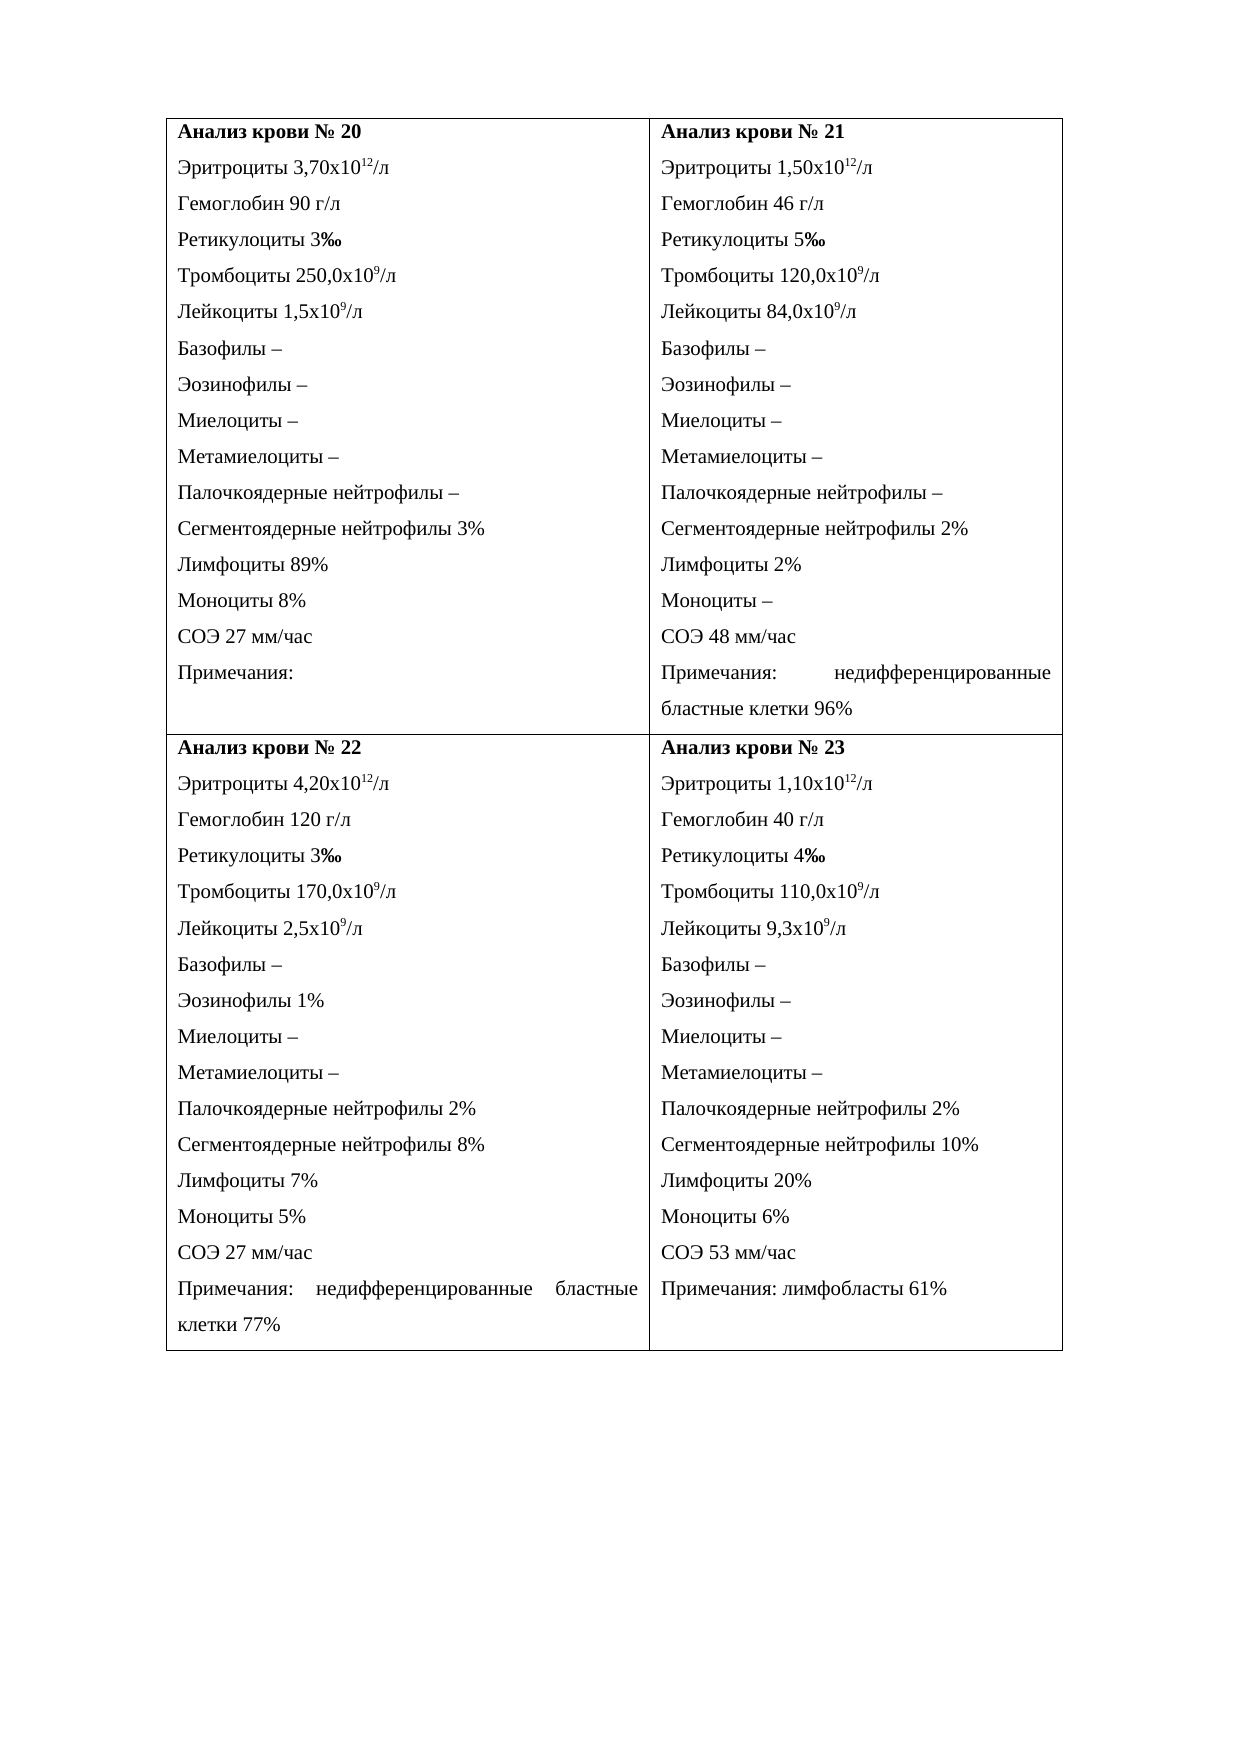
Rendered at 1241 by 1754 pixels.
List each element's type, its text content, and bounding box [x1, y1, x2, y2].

table_header Анализ крови № 20 Эритроциты 3,70х1012/л Гемоглобин 90 г/л Ретикулоциты 3‰ Тромбоциты 250,0х109/л Лейкоциты 1,5х109/л Базофилы – Эозинофилы – Миелоциты – Метамиелоциты – Палочкоядерные нейтрофилы – Сегментоядерные нейтрофилы 3% Лимфоциты 89% Моноциты 8% СОЭ 27 мм/час Примечания: [167, 119, 649, 734]
table_cell Анализ крови № 22 Эритроциты 4,20х1012/л Гемоглобин 120 г/л Ретикулоциты 3‰ Тромбоциты 170,0х109/л Лейкоциты 2,5х109/л Базофилы – Эозинофилы 1% Миелоциты – Метамиелоциты – Палочкоядерные нейтрофилы 2% Сегментоядерные нейтрофилы 8% Лимфоциты 7% Моноциты 5% СОЭ 27 мм/час Примечания: недифференцированные бластные клетки 77% [167, 735, 649, 1350]
table_header Анализ крови № 21 Эритроциты 1,50х1012/л Гемоглобин 46 г/л Ретикулоциты 5‰ Тромбоциты 120,0х109/л Лейкоциты 84,0х109/л Базофилы – Эозинофилы – Миелоциты – Метамиелоциты – Палочкоядерные нейтрофилы – Сегментоядерные нейтрофилы 2% Лимфоциты 2% Моноциты – СОЭ 48 мм/час Примечания: недифференцированные бластные клетки 96% [650, 119, 1062, 734]
table_cell Анализ крови № 23 Эритроциты 1,10х1012/л Гемоглобин 40 г/л Ретикулоциты 4‰ Тромбоциты 110,0х109/л Лейкоциты 9,3х109/л Базофилы – Эозинофилы – Миелоциты – Метамиелоциты – Палочкоядерные нейтрофилы 2% Сегментоядерные нейтрофилы 10% Лимфоциты 20% Моноциты 6% СОЭ 53 мм/час Примечания: лимфобласты 61% [650, 735, 1062, 1350]
